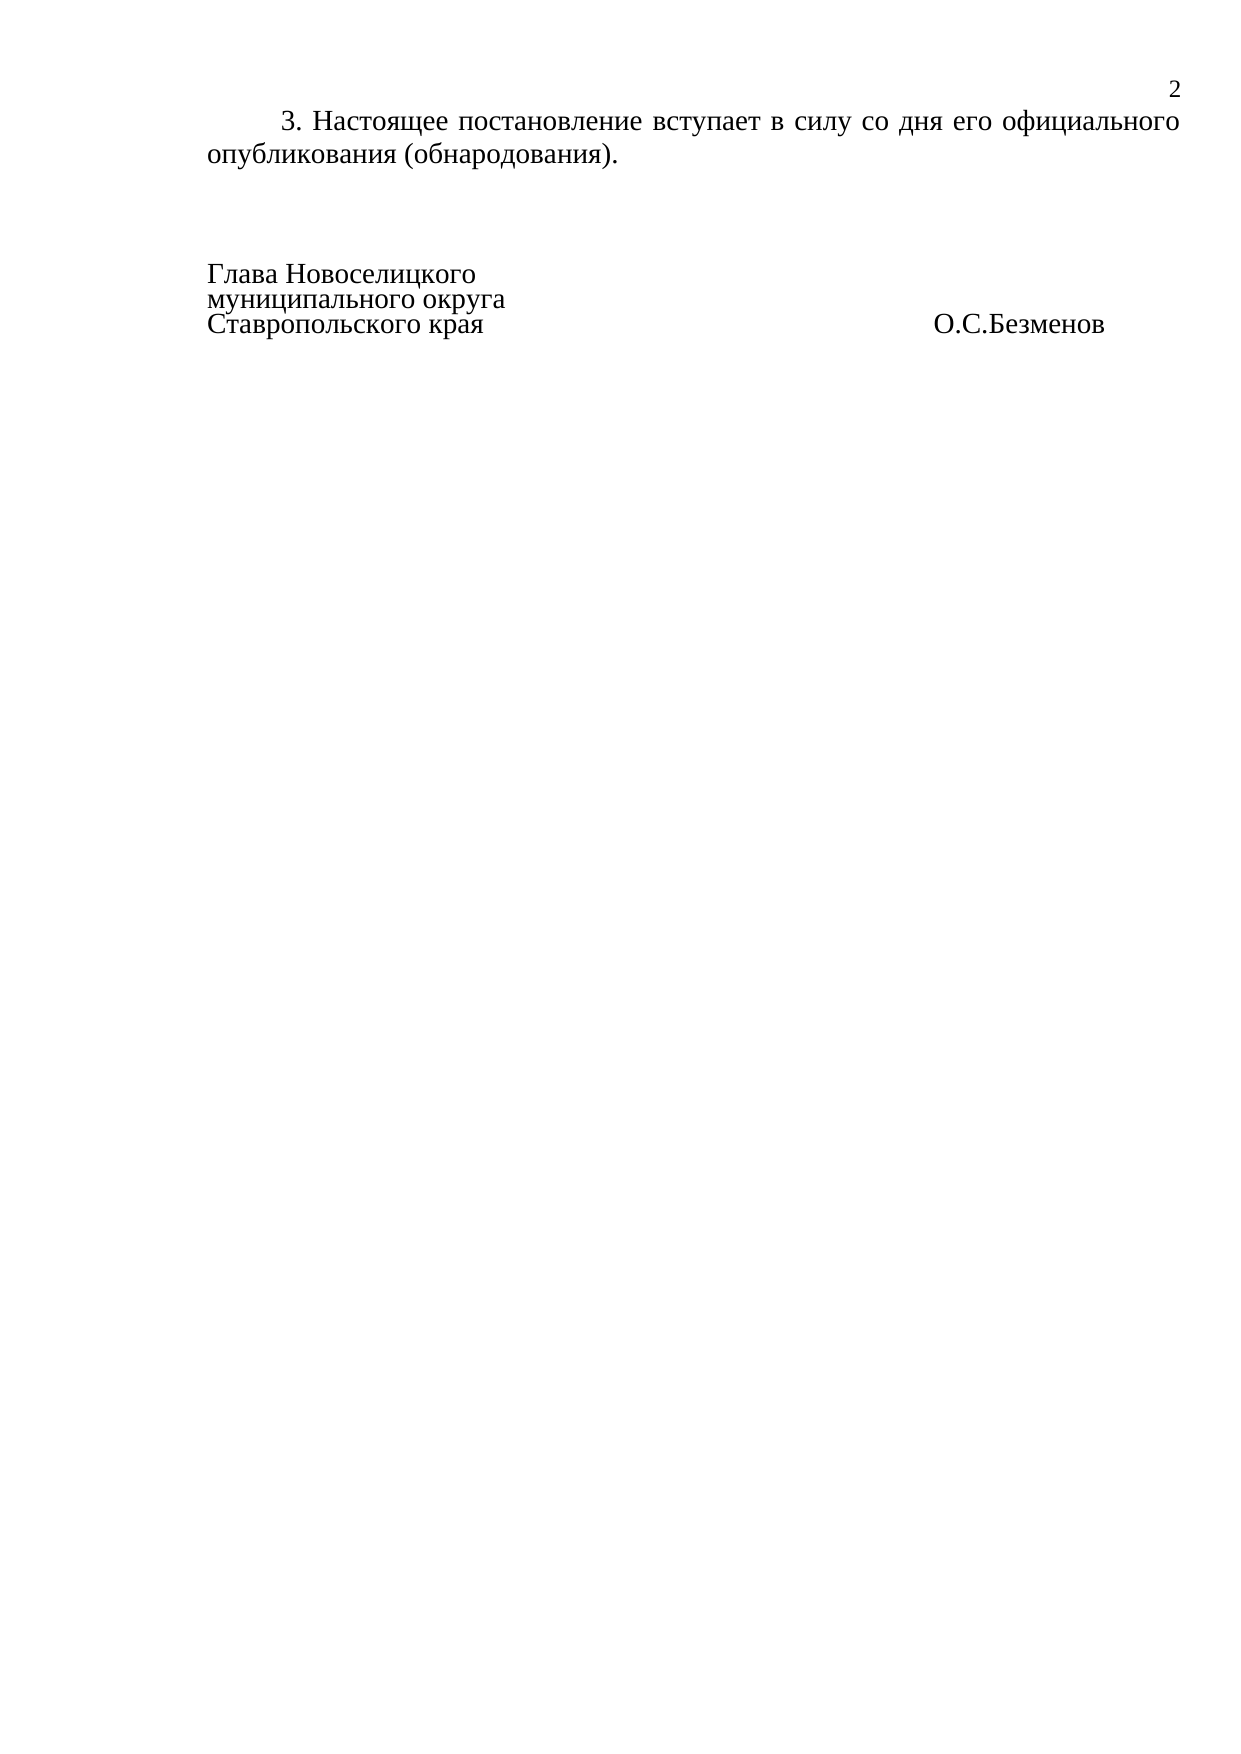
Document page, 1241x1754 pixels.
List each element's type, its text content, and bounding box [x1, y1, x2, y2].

text 3. Настоящее постановление вступает в силу со дня его официального опубликования (обнародования). [207, 103, 1181, 170]
list Глава Новоселицкого [207, 263, 1181, 288]
list муниципального округа [207, 288, 1181, 313]
list Ставропольского края О.С.Безменов [207, 313, 1181, 338]
